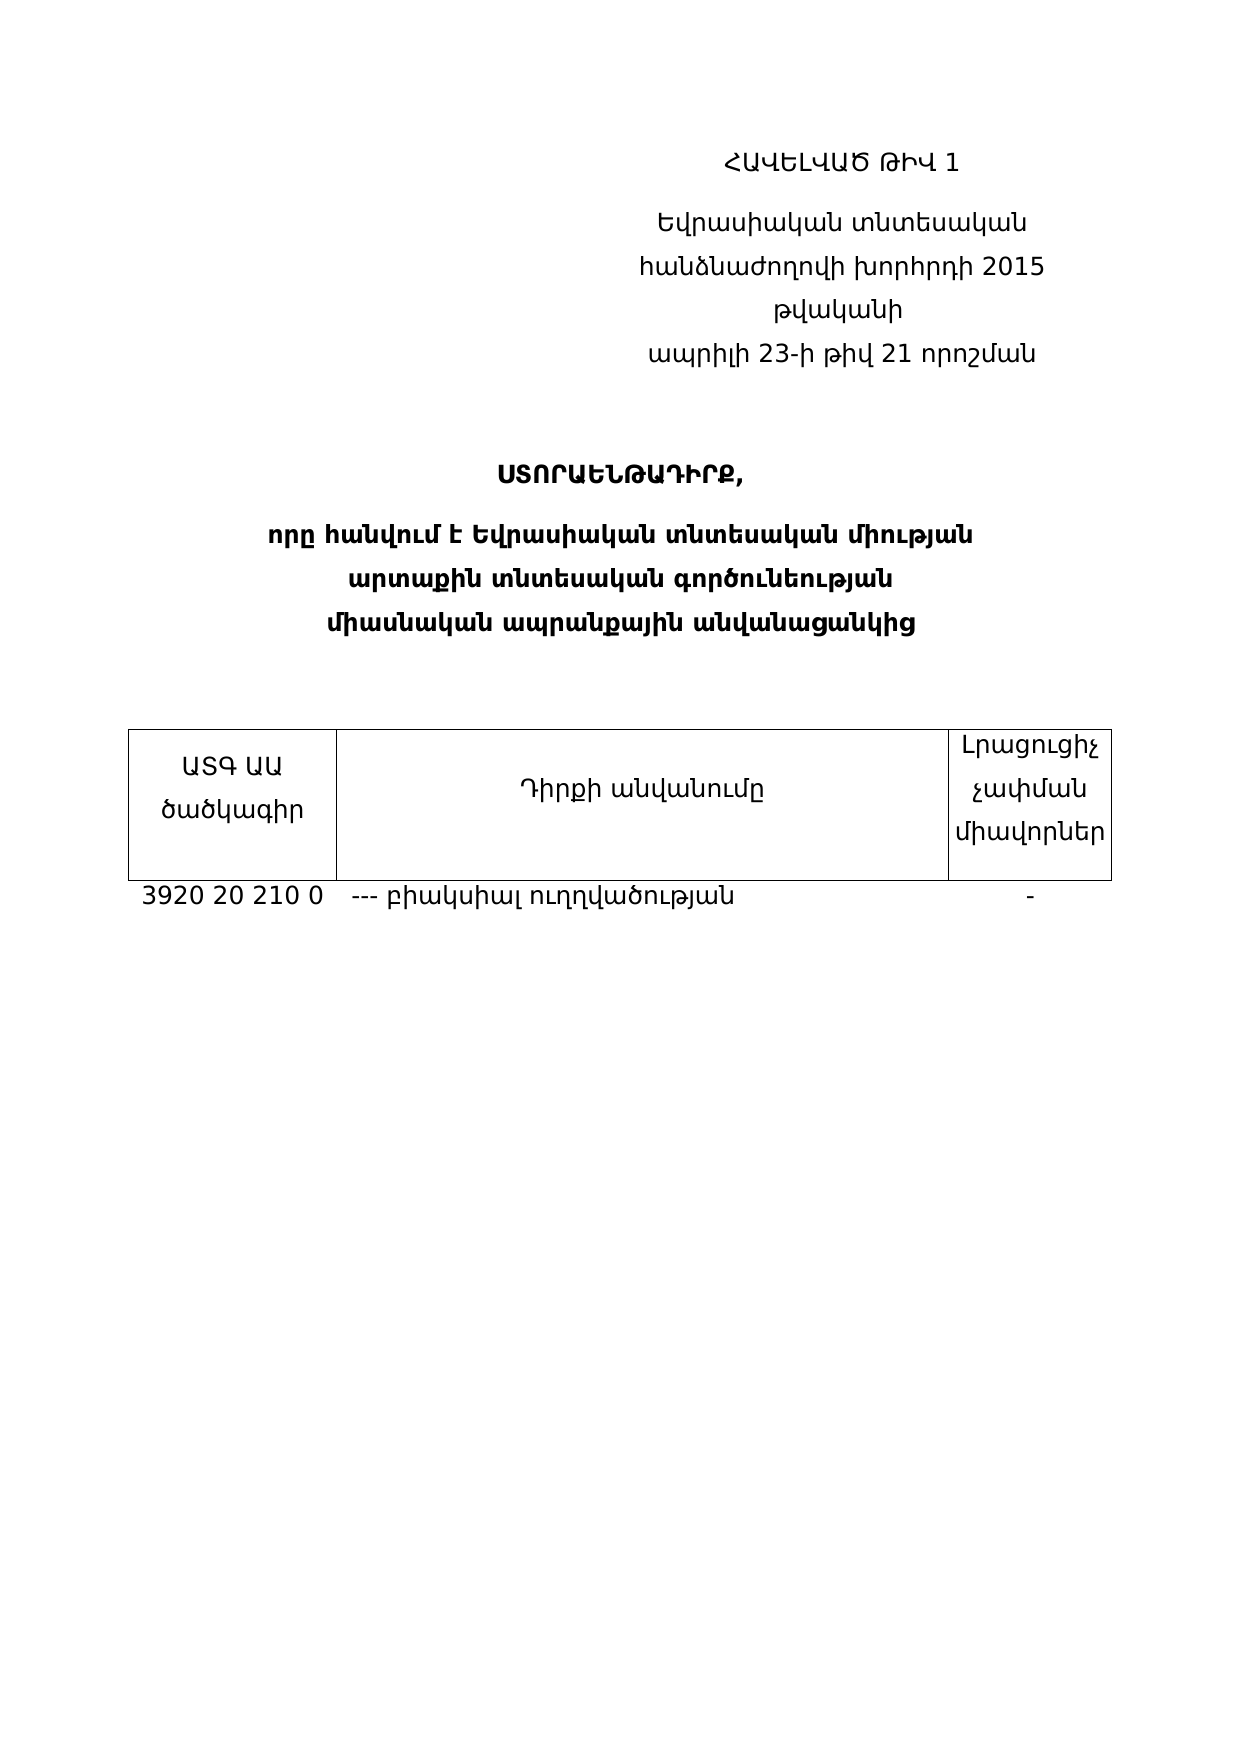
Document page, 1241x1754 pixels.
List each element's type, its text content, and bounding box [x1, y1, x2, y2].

text ՍՏՈՐԱԵՆԹԱԴԻՐՔ, [266, 460, 975, 489]
table_cell 3920 20 210 0 [129, 881, 336, 943]
text ՀԱՎԵԼՎԱԾ ԹԻՎ 1 [591, 148, 1093, 177]
table_header Լրացուցիչ չափման միավորներ [949, 730, 1111, 880]
table_cell --- բիակսիալ ուղղվածության [336, 881, 949, 943]
text Եվրասիական տնտեսական հանձնաժողովի խորհրդի 2015 թվականի ապրիլի 23-ի թիվ 21 որոշման [591, 208, 1093, 368]
table_cell - [949, 881, 1111, 943]
table_header Դիրքի անվանումը [337, 730, 948, 880]
table_header ԱՏԳ ԱԱ ծածկագիր [129, 730, 336, 880]
text որը հանվում է Եվրասիական տնտեսական միության արտաքին տնտեսական գործունեության միասնական ապրանքային անվանացանկից [266, 521, 975, 637]
